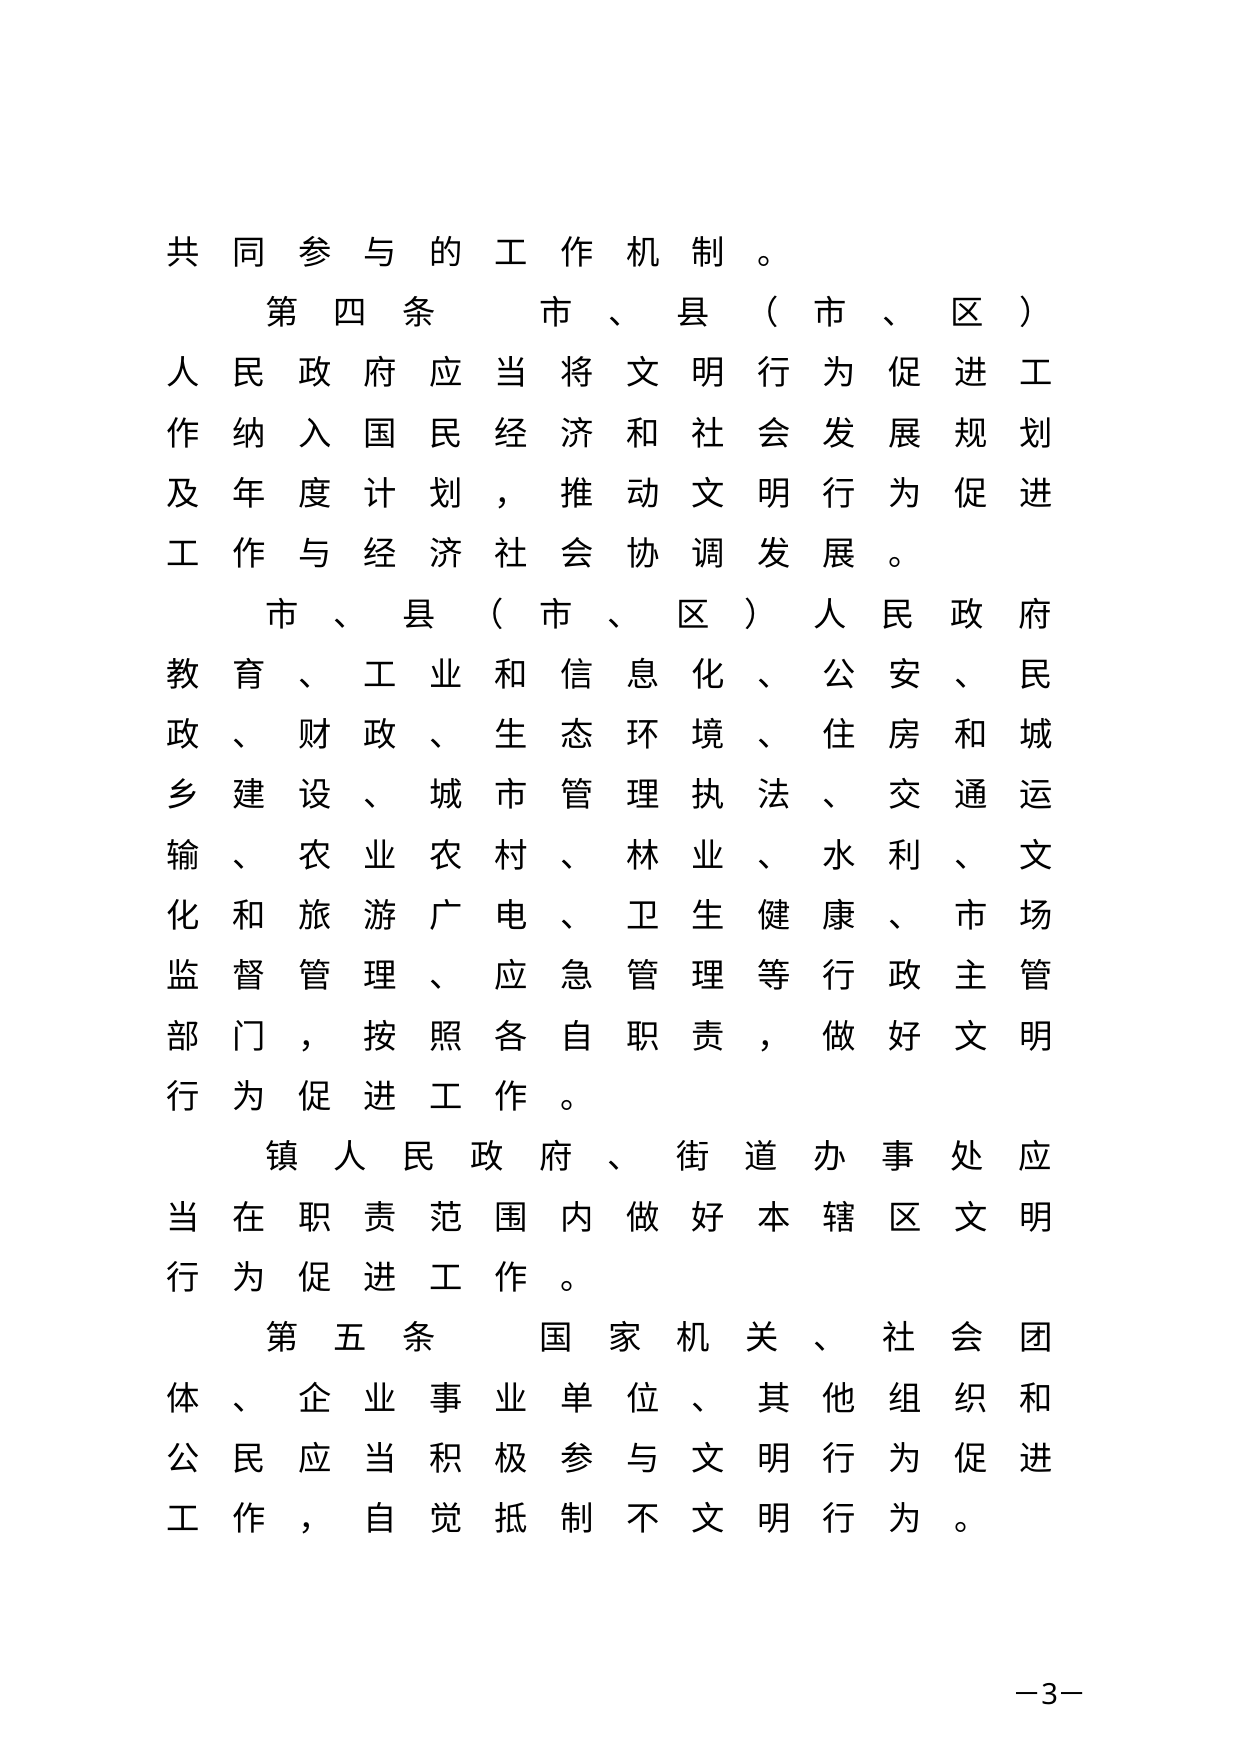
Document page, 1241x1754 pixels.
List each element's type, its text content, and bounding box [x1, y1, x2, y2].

text 第四条 市、县（市、区）人民政府应当将文明行为促进工作纳入国民经济和社会发展规划及年度计划，推动文明行为促进工作与经济社会协调发展。 [167, 280, 1085, 581]
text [167, 219, 1085, 280]
text 第五条 国家机关、社会团体、企业事业单位、其他组织和公民应当积极参与文明行为促进工作，自觉抵制不文明行为。 [167, 1305, 1085, 1546]
text 镇人民政府、街道办事处应当在职责范围内做好本辖区文明行为促进工作。 [167, 1124, 1085, 1305]
text 市、县（市、区）人民政府教育、工业和信息化、公安、民政、财政、生态环境、住房和城乡建设、城市管理执法、交通运输、农业农村、林业、水利、文化和旅游广电、卫生健康、市场监督管理、应急管理等行政主管部门，按照各自职责，做好文明行为促进工作。 [167, 581, 1085, 1124]
